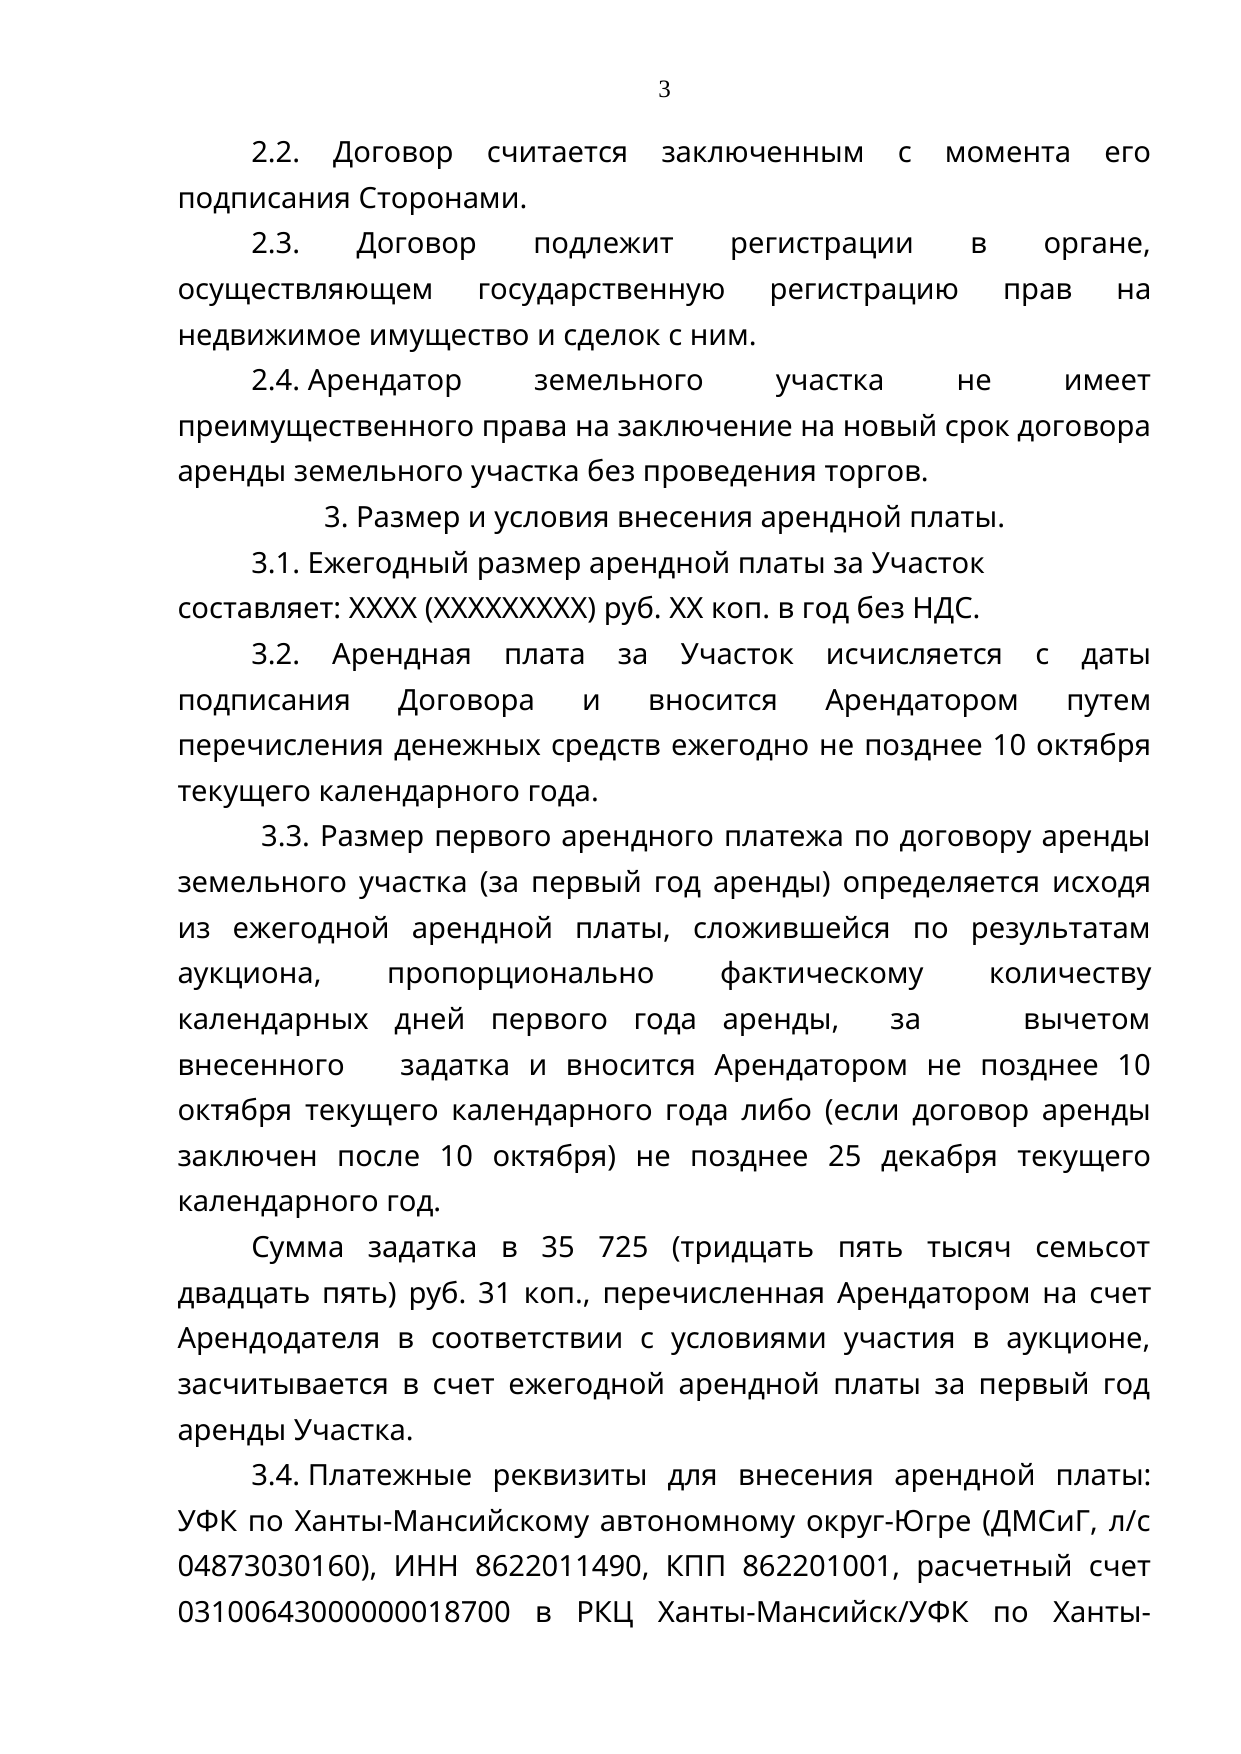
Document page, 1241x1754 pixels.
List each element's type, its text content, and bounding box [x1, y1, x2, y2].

text 3.2. Арендная плата за Участок исчисляется с даты подписания Договора и вносится Арендатором путем перечисления денежных средств ежегодно не позднее 10 октября текущего календарного года. [177, 633, 1152, 810]
text 2.2. Договор считается заключенным с момента его подписания Сторонами. [177, 131, 1152, 217]
text 2.3. Договор подлежит регистрации в органе, осуществляющем государственную регистрацию прав на недвижимое имущество и сделок с ним. [177, 223, 1152, 353]
text Сумма задатка в 35 725 (тридцать пять тысяч семьсот двадцать пять) руб. 31 коп., перечисленная Арендатором на счет Арендодателя в соответствии с условиями участия в аукционе, засчитывается в счет ежегодной арендной платы за первый год аренды Участка. [177, 1226, 1152, 1448]
text 3.1. Ежегодный размер арендной платы за Участок составляет: ХХХХ (ХХХХХХХХХ) руб. ХХ коп. в год без НДС. [177, 542, 1152, 627]
text 3.3. Размер первого арендного платежа по договору аренды земельного участка (за первый год аренды) определяется исходя из ежегодной арендной платы, сложившейся по результатам аукциона, пропорционально фактическому количеству календарных дней первого года аренды, за вычетом внесенного задатка и вносится Арендатором не позднее 10 октября текущего календарного года либо (если договор аренды заключен после 10 октября) не позднее 25 декабря текущего календарного год. [177, 816, 1152, 1220]
text 3. Размер и условия внесения арендной платы. [177, 496, 1152, 536]
text 2.4. Арендатор земельного участка не имеет преимущественного права на заключение на новый срок договора аренды земельного участка без проведения торгов. [177, 359, 1152, 490]
